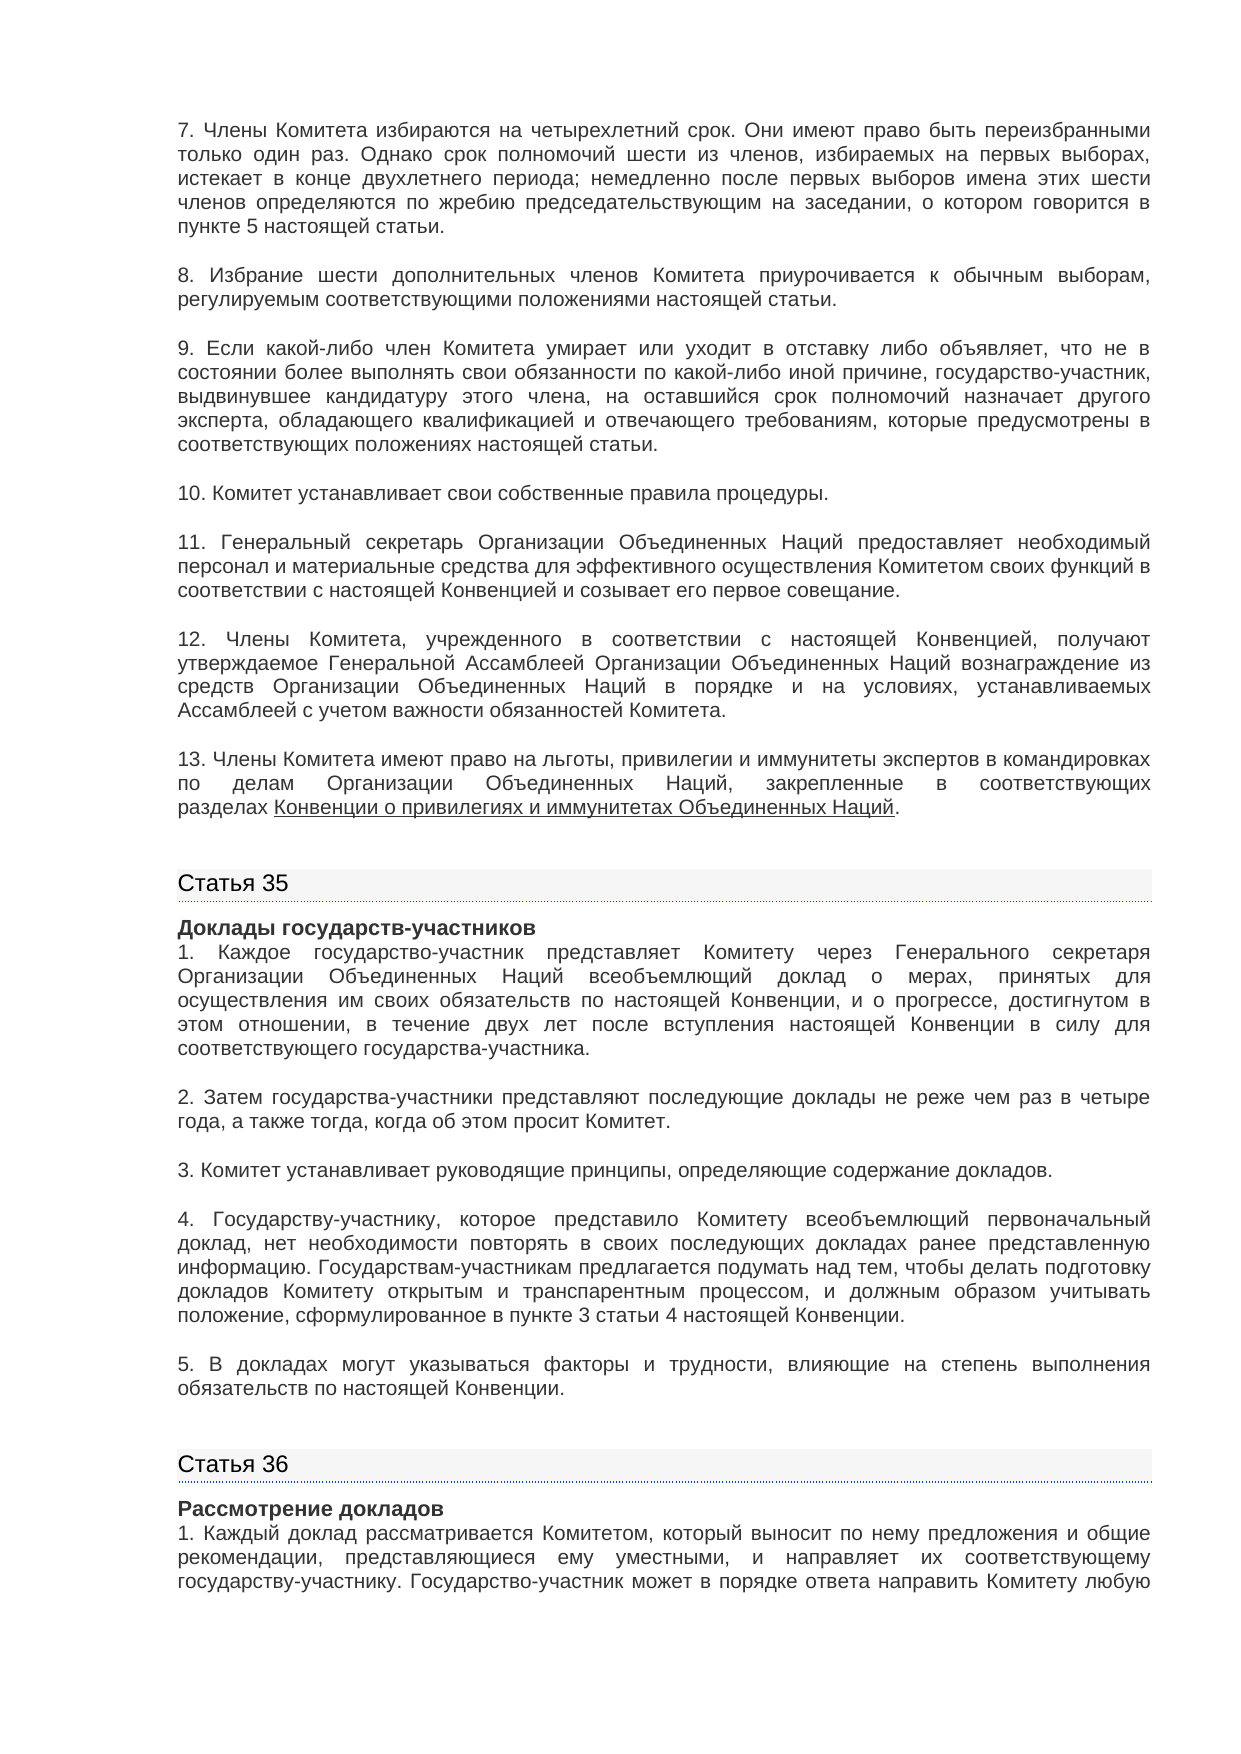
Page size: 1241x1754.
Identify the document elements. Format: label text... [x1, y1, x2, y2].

text Статья 36 [177, 1449, 1152, 1483]
text 7. Члены Комитета избираются на четырехлетний срок. Они имеют право быть переизбранными только один раз. Однако срок полномочий шести из членов, избираемых на первых выборах, истекает в конце двухлетнего периода; немедленно после первых выборов имена этих шести членов определяются по жребию председательствующим на заседании, о котором говорится в пункте 5 настоящей статьи. [177, 118, 1152, 238]
text 4. Государству-участнику, которое представило Комитету всеобъемлющий первоначальный доклад, нет необходимости повторять в своих последующих докладах ранее представленную информацию. Государствам-участникам предлагается подумать над тем, чтобы делать подготовку докладов Комитету открытым и транспарентным процессом, и должным образом учитывать положение, сформулированное в пункте 3 статьи 4 настоящей Конвенции. [177, 1207, 1152, 1327]
text 1. Каждое государство-участник представляет Комитету через Генерального секретаря Организации Объединенных Наций всеобъемлющий доклад о мерах, принятых для осуществления им своих обязательств по настоящей Конвенции, и о прогрессе, достигнутом в этом отношении, в течение двух лет после вступления настоящей Конвенции в силу для соответствующего государства-участника. [177, 940, 1152, 1060]
text 2. Затем государства-участники представляют последующие доклады не реже чем раз в четыре года, а также тогда, когда об этом просит Комитет. [177, 1085, 1152, 1133]
text 9. Если какой-либо член Комитета умирает или уходит в отставку либо объявляет, что не в состоянии более выполнять свои обязанности по какой-либо иной причине, государство-участник, выдвинувшее кандидатуру этого члена, на оставшийся срок полномочий назначает другого эксперта, обладающего квалификацией и отвечающего требованиям, которые предусмотрены в соответствующих положениях настоящей статьи. [177, 336, 1152, 456]
text 3. Комитет устанавливает руководящие принципы, определяющие содержание докладов. [177, 1158, 1152, 1182]
text 13. Члены Комитета имеют право на льготы, привилегии и иммунитеты экспертов в командировках по делам Организации Объединенных Наций, закрепленные в соответствующих разделах Конвенции о привилегиях и иммунитетах Объединенных Наций. [177, 747, 1152, 819]
text 10. Комитет устанавливает свои собственные правила процедуры. [177, 481, 1152, 504]
text 12. Члены Комитета, учрежденного в соответствии с настоящей Конвенцией, получают утверждаемое Генеральной Ассамблеей Организации Объединенных Наций вознаграждение из средств Организации Объединенных Наций в порядке и на условиях, устанавливаемых Ассамблеей с учетом важности обязанностей Комитета. [177, 626, 1152, 722]
text Статья 35 [177, 869, 1152, 902]
text 8. Избрание шести дополнительных членов Комитета приурочивается к обычным выборам, регулируемым соответствующими положениями настоящей статьи. [177, 263, 1152, 311]
text 5. В докладах могут указываться факторы и трудности, влияющие на степень выполнения обязательств по настоящей Конвенции. [177, 1352, 1152, 1399]
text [177, 1521, 1152, 1592]
text Доклады государств-участников [177, 915, 1152, 940]
text Рассмотрение докладов [177, 1495, 1152, 1521]
text 11. Генеральный секретарь Организации Объединенных Наций предоставляет необходимый персонал и материальные средства для эффективного осуществления Комитетом своих функций в соответствии с настоящей Конвенцией и созывает его первое совещание. [177, 529, 1152, 601]
